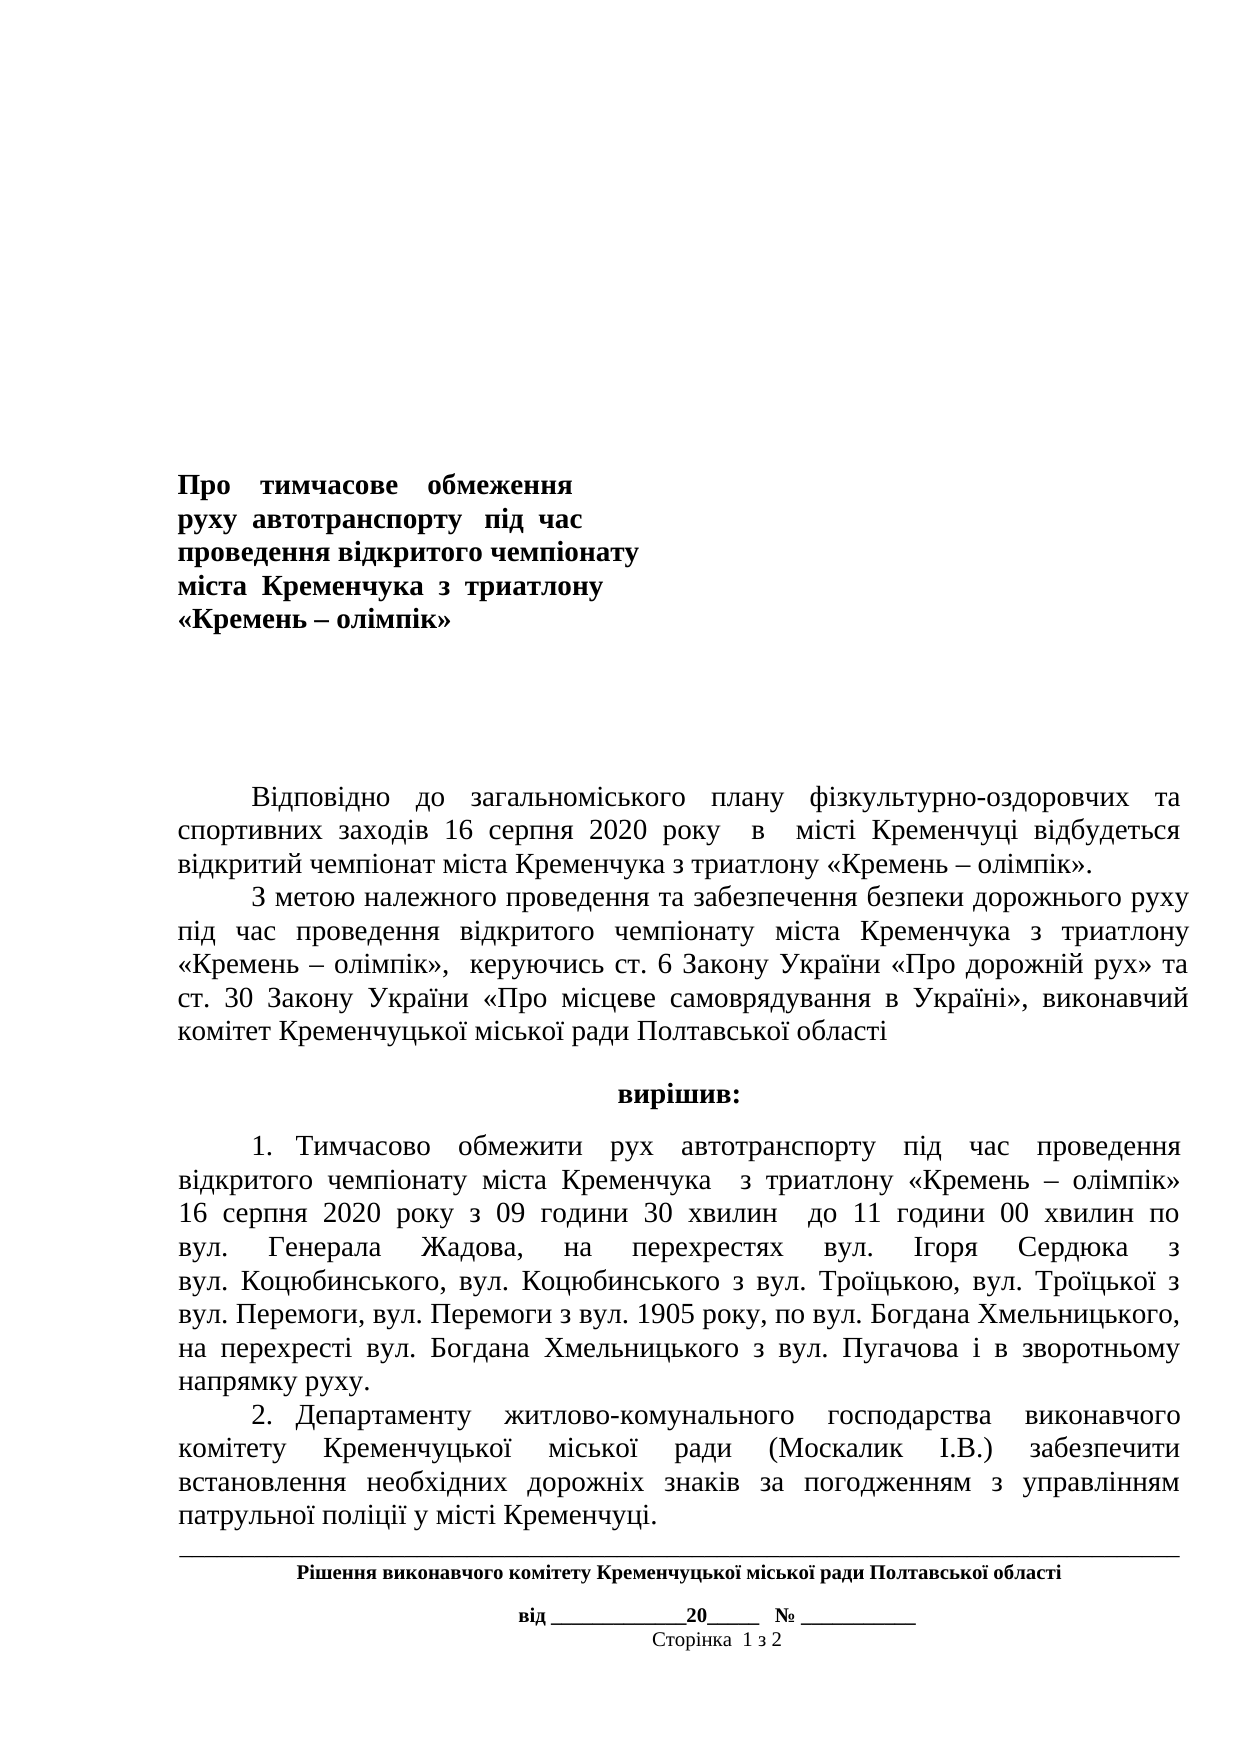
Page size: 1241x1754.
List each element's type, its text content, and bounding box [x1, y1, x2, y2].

text від _____________20_____ № ___________ [252, 1603, 1181, 1627]
text Сторінка 1 з 2 [252, 1627, 1181, 1651]
text руху автотранспорту під час [177, 501, 1181, 534]
text З метою належного проведення та забезпечення безпеки дорожнього руху під час проведення відкритого чемпіонату міста Кременчука з триатлону «Кремень – олімпік», керуючись ст. 6 Закону України «Про дорожній рух» та ст. 30 Закону України «Про місцеве самоврядування в Україні», виконавчий комітет Кременчуцької міської ради Полтавської області [177, 879, 1190, 1047]
text ________________________________________________________________________________ Рішення виконавчого комітету Кременчуцької міської ради Полтавської області [177, 1531, 1181, 1584]
list Тимчасово обмежити рух автотранспорту під час проведення відкритого чемпіонату міста Кременчука з триатлону «Кремень – олімпік» 16 серпня 2020 року з 09 години 30 хвилин до 11 години 00 хвилин по вул. Генерала Жадова, на перехрестях вул. Ігоря Сердюка з вул. Коцюбинського, вул. Коцюбинського з вул. Троїцькою, вул. Троїцької з вул. Перемоги, вул. Перемоги з вул. 1905 року, по вул. Богдана Хмельницького, на перехресті вул. Богдана Хмельницького з вул. Пугачова і в зворотньому напрямку руху. [178, 1128, 1181, 1397]
text міста Кременчука з триатлону [177, 568, 1181, 601]
text «Кремень – олімпік» [177, 601, 1181, 635]
text Відповідно до загальноміського плану фізкультурно-оздоровчих та спортивних заходів 16 серпня 2020 року в місті Кременчуці відбудеться відкритий чемпіонат міста Кременчука з триатлону «Кремень – олімпік». [177, 779, 1181, 879]
text проведення відкритого чемпіонату [177, 534, 1181, 568]
text Про тимчасове обмеження [177, 467, 1181, 501]
list Департаменту житлово-комунального господарства виконавчого комітету Кременчуцької міської ради (Москалик І.В.) забезпечити встановлення необхідних дорожніх знаків за погодженням з управлінням патрульної поліції у місті Кременчуці. [178, 1397, 1181, 1531]
text вирішив: [177, 1076, 1181, 1109]
